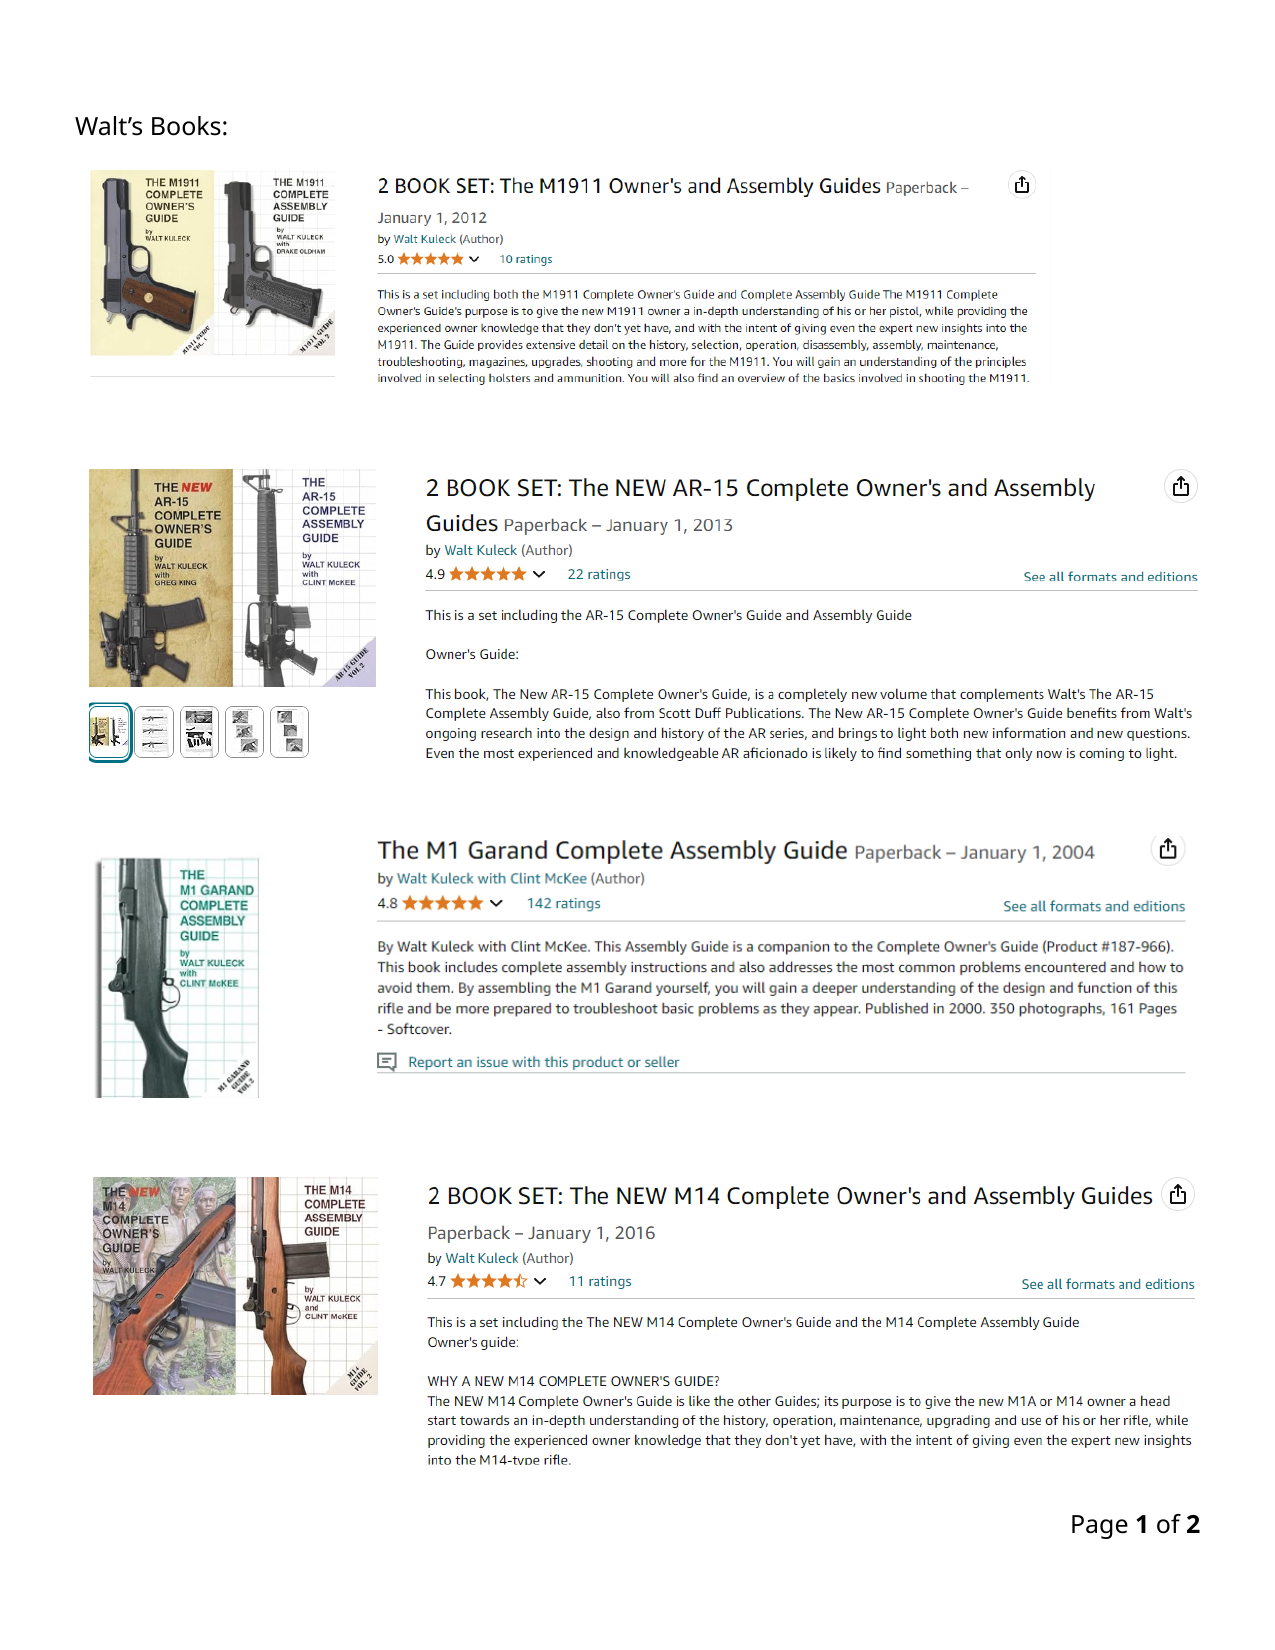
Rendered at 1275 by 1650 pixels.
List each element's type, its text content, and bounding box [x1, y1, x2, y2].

picture [75, 1170, 1200, 1465]
text Walt’s Books: [75, 109, 1200, 143]
picture [75, 459, 1200, 764]
picture [75, 836, 1200, 1098]
picture [75, 162, 1050, 387]
